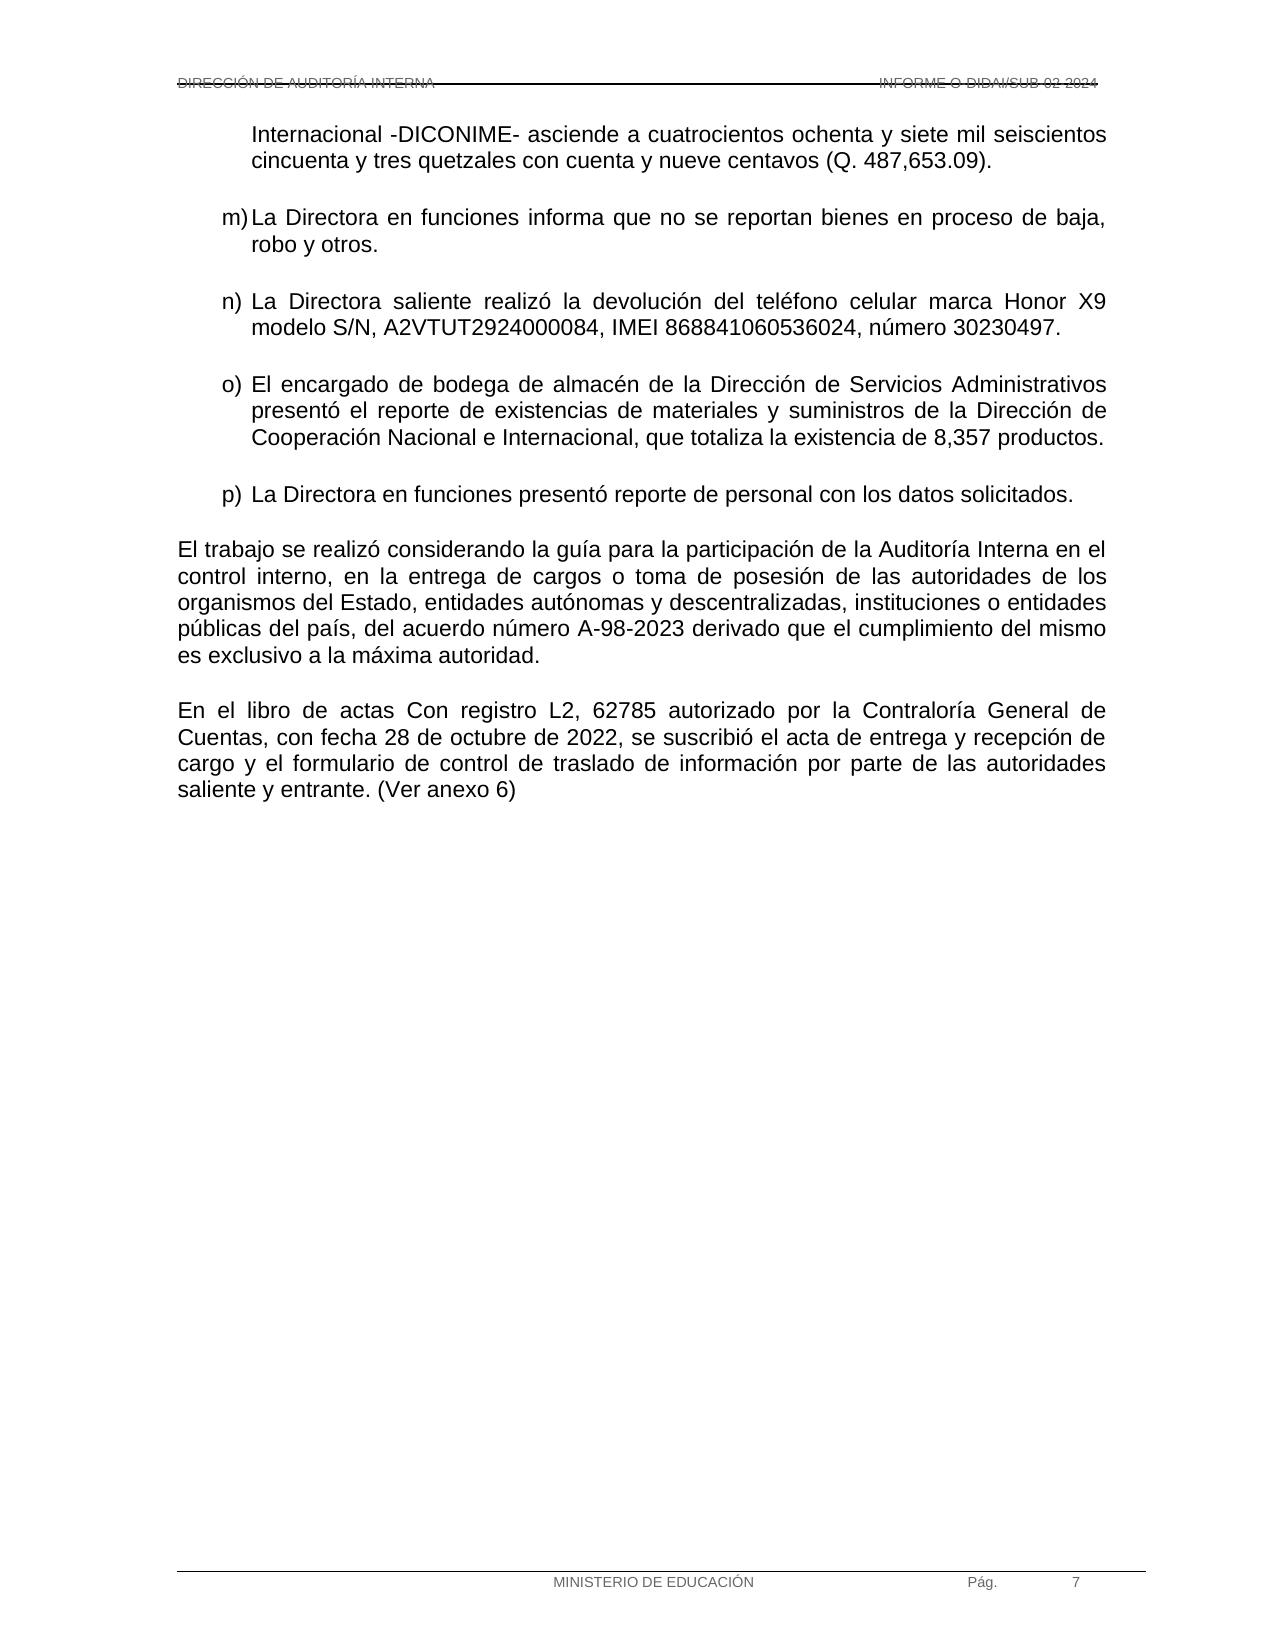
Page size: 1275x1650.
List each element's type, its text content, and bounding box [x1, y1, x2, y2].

text En el libro de actas Con registro L2, 62785 autorizado por la Contraloría General de Cuentas, con fecha 28 de octubre de 2022, se suscribió el acta de entrega y recepción de cargo y el formulario de control de traslado de información por parte de las autoridades saliente y entrante. (Ver anexo 6) [177, 697, 1107, 803]
list La Directora saliente realizó la devolución del teléfono celular marca Honor X9 modelo S/N, A2VTUT2924000084, IMEI 868841060536024, número 30230497. [222, 288, 1107, 340]
list El encargado de bodega de almacén de la Dirección de Servicios Administrativos presentó el reporte de existencias de materiales y suministros de la Dirección de Cooperación Nacional e Internacional, que totaliza la existencia de 8,357 productos. [222, 371, 1107, 450]
list La Directora en funciones informa que no se reportan bienes en proceso de baja, robo y otros. [222, 204, 1107, 257]
list La Directora en funciones presentó reporte de personal con los datos solicitados. [222, 481, 1107, 507]
text El trabajo se realizó considerando la guía para la participación de la Auditoría Interna en el control interno, en la entrega de cargos o toma de posesión de las autoridades de los organismos del Estado, entidades autónomas y descentralizadas, instituciones o entidades públicas del país, del acuerdo número A-98-2023 derivado que el cumplimiento del mismo es exclusivo a la máxima autoridad. [177, 536, 1107, 668]
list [222, 121, 1107, 173]
